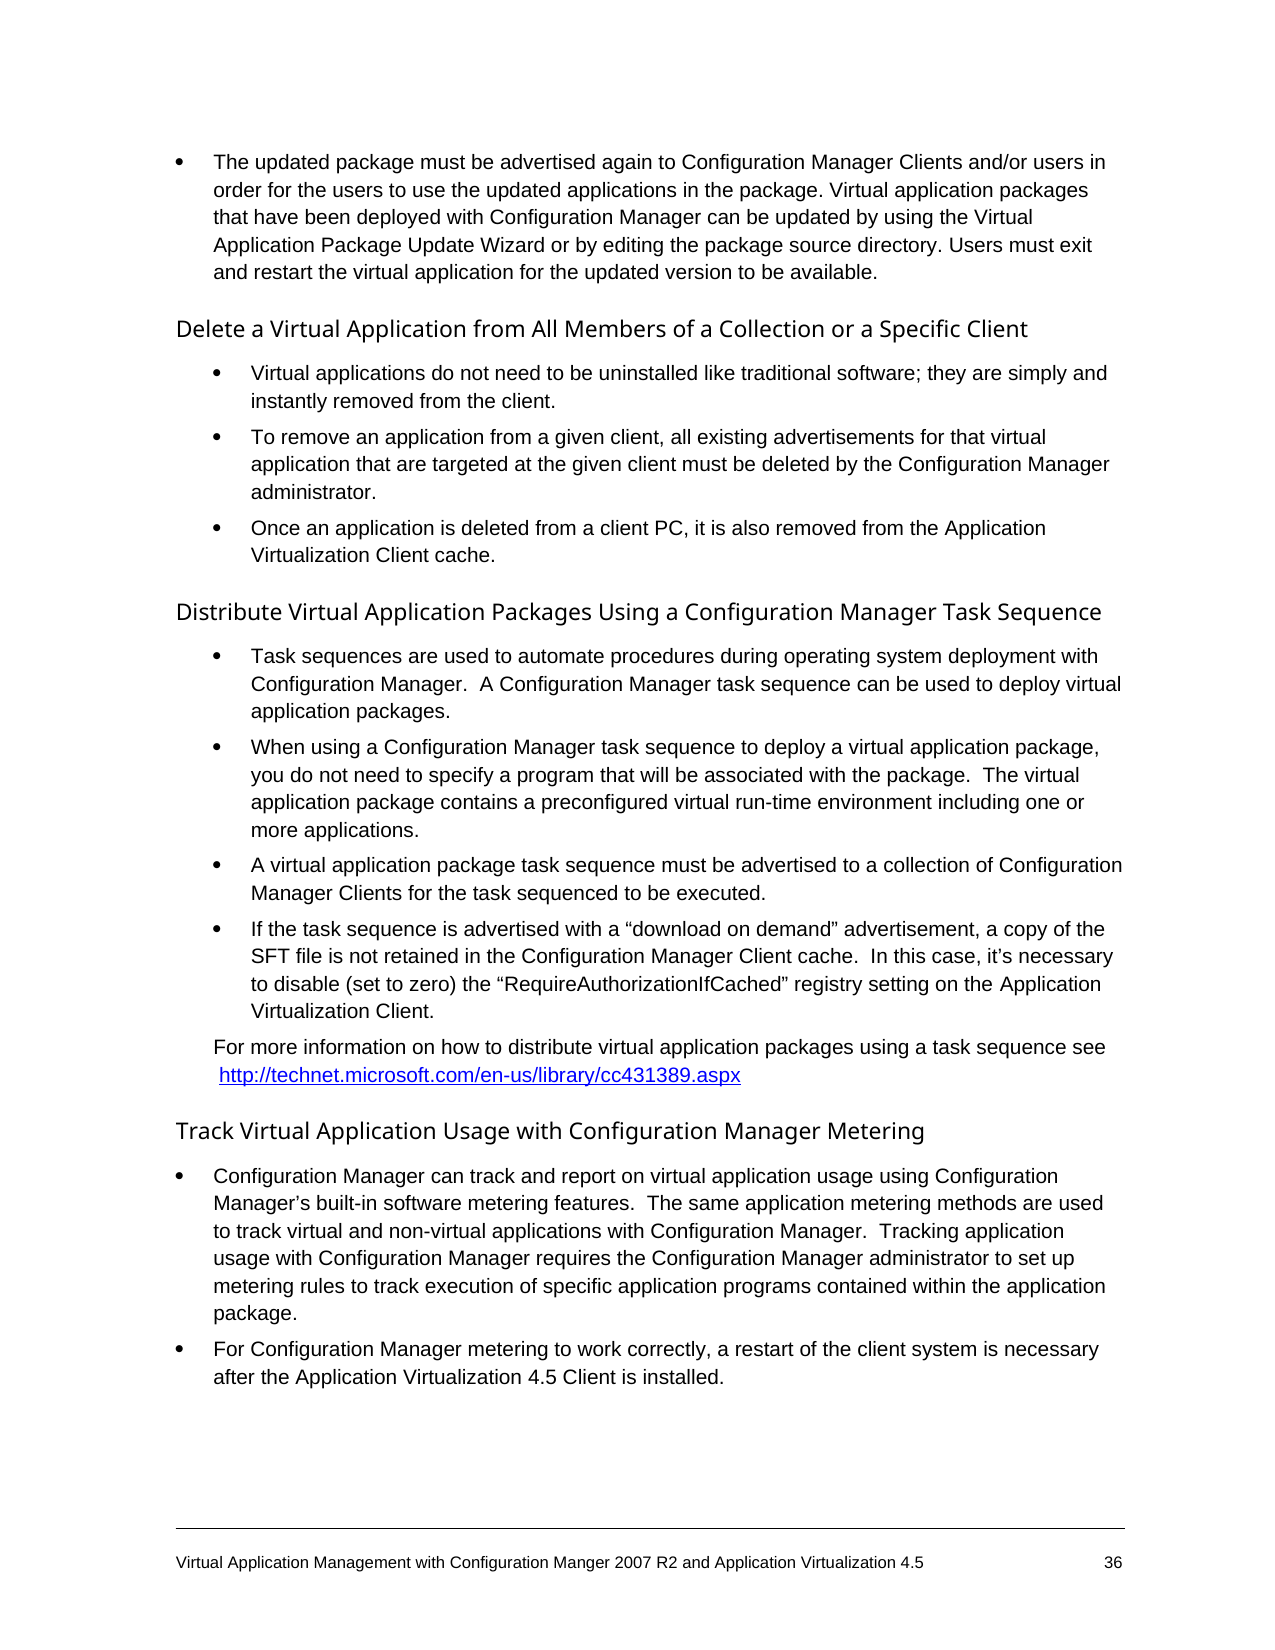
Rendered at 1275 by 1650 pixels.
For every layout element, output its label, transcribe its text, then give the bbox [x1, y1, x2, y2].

list For more information on how to distribute virtual application packages using a task sequence see http://technet.microsoft.com/en-us/library/cc431389.aspx [213, 1035, 1125, 1087]
list A virtual application package task sequence must be advertised to a collection of Configuration Manager Clients for the task sequenced to be executed. [213, 853, 1125, 905]
subtitle Distribute Virtual Application Packages Using a Configuration Manager Task Sequence [176, 596, 1125, 627]
list If the task sequence is advertised with a “download on demand” advertisement, a copy of the SFT file is not retained in the Configuration Manager Client cache. In this case, it’s necessary to disable (set to zero) the “RequireAuthorizationIfCached” registry setting on the Application Virtualization Client. [213, 917, 1125, 1023]
list When using a Configuration Manager task sequence to deploy a virtual application package, you do not need to specify a program that will be associated with the package. The virtual application package contains a preconfigured virtual run-time environment including one or more applications. [213, 735, 1125, 841]
list Once an application is deleted from a client PC, it is also removed from the Application Virtualization Client cache. [213, 515, 1125, 567]
text The updated package must be advertised again to Configuration Manager Clients and/or users in order for the users to use the updated applications in the package. Virtual application packages that have been deployed with Configuration Manager can be updated by using the Virtual Application Package Update Wizard or by editing the package source directory. Users must exit and restart the virtual application for the updated version to be available. [176, 150, 1125, 284]
list Task sequences are used to automate procedures during operating system deployment with Configuration Manager. A Configuration Manager task sequence can be used to deploy virtual application packages. [213, 644, 1125, 723]
list To remove an application from a given client, all existing advertisements for that virtual application that are targeted at the given client must be deleted by the Configuration Manager administrator. [213, 424, 1125, 503]
text For Configuration Manager metering to work correctly, a restart of the client system is necessary after the Application Virtualization 4.5 Client is installed. [176, 1337, 1125, 1389]
subtitle Delete a Virtual Application from All Members of a Collection or a Specific Client [176, 313, 1125, 344]
list Virtual applications do not need to be uninstalled like traditional software; they are simply and instantly removed from the client. [213, 361, 1125, 413]
subtitle Track Virtual Application Usage with Configuration Manager Metering [176, 1115, 1125, 1146]
text Configuration Manager can track and report on virtual application usage using Configuration Manager’s built-in software metering features. The same application metering methods are used to track virtual and non-virtual applications with Configuration Manager. Tracking application usage with Configuration Manager requires the Configuration Manager administrator to set up metering rules to track execution of specific application programs contained within the application package. [176, 1164, 1125, 1325]
